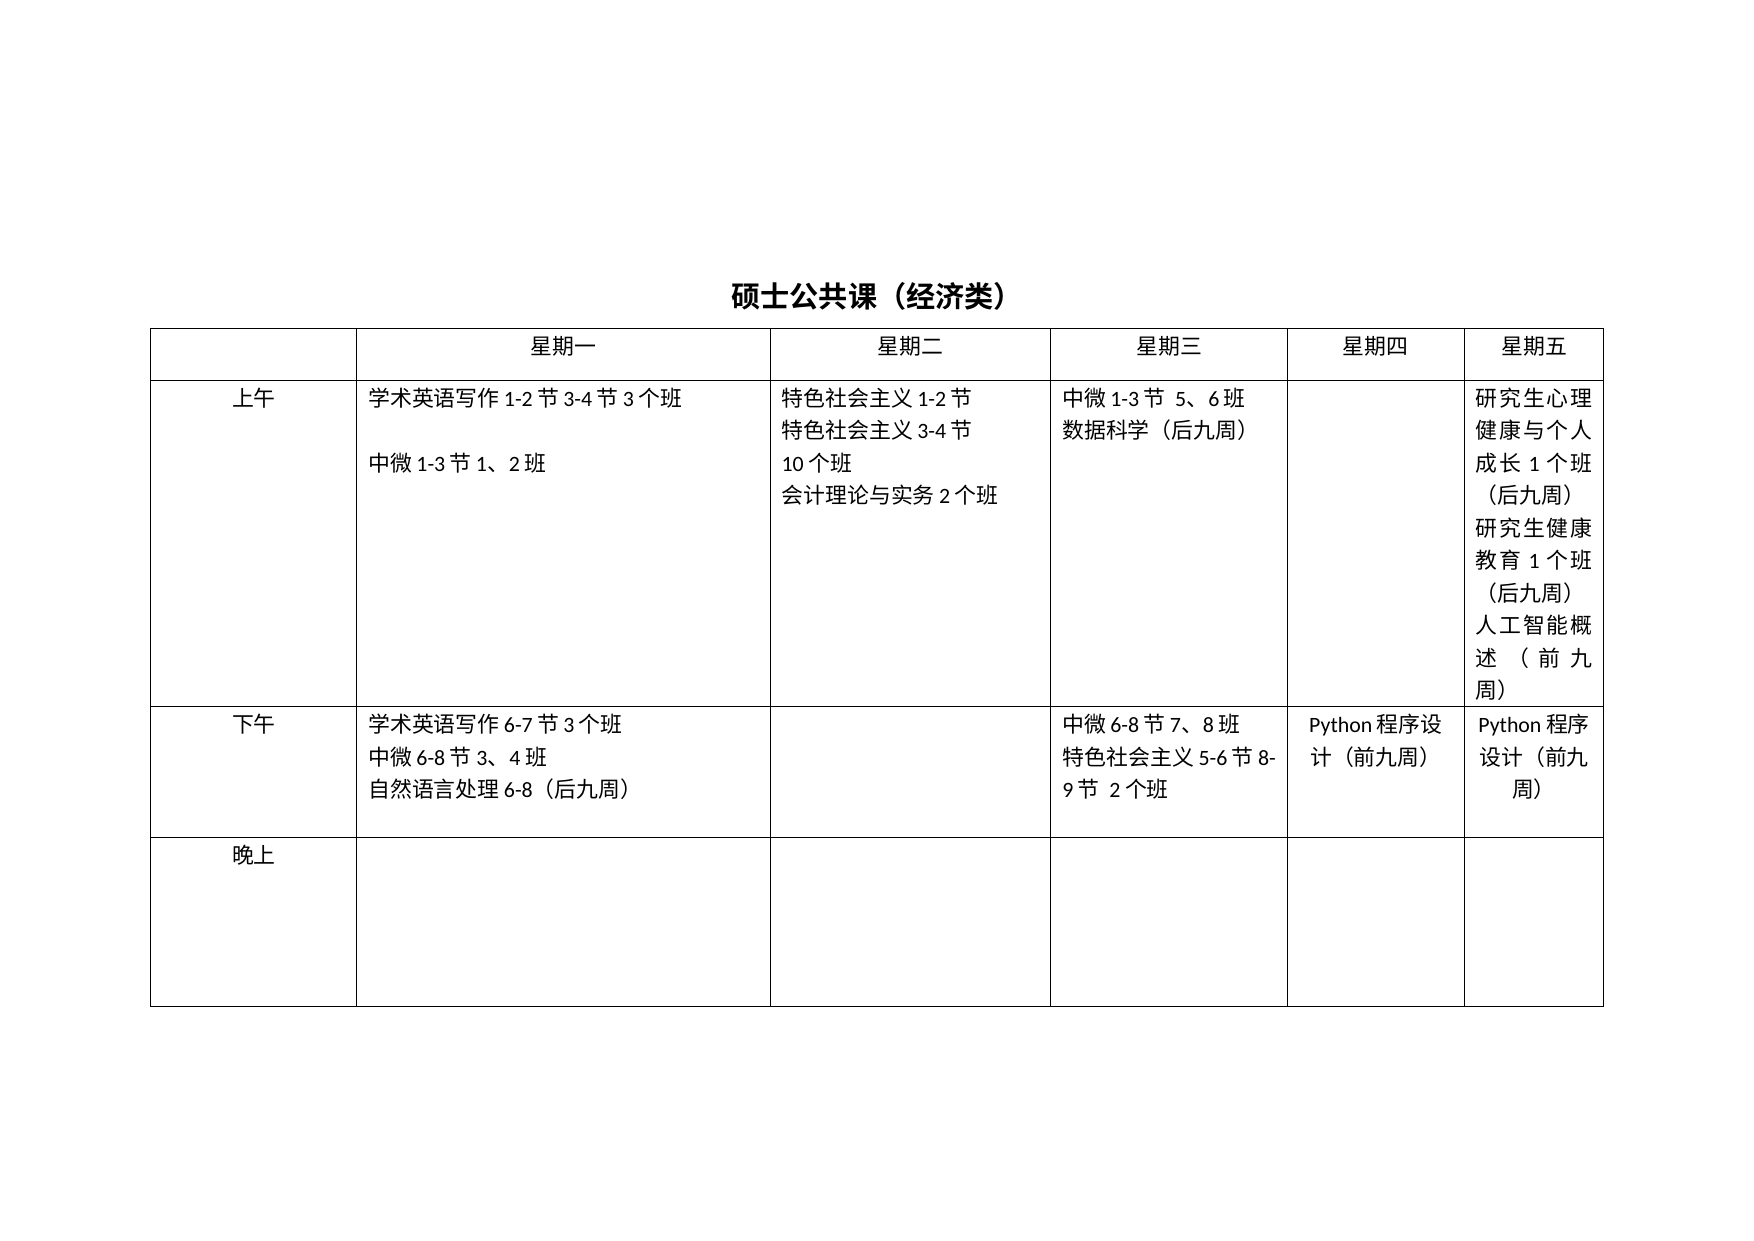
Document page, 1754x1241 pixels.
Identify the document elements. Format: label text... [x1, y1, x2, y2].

table_cell 中微6-8节7、8班 特色社会主义5-6节8-9节 2个班 [1051, 707, 1287, 837]
table_cell 下午 [151, 707, 356, 837]
table_cell 上午 [151, 381, 356, 706]
table_header 星期五 [1465, 329, 1603, 379]
table_cell [771, 707, 1050, 837]
table_header [151, 329, 356, 379]
table_cell [1288, 381, 1464, 706]
table_cell 晚上 [151, 838, 356, 1006]
table_cell [1051, 838, 1287, 1006]
table_cell [771, 838, 1050, 1006]
table_header 星期二 [771, 329, 1050, 379]
table_cell 中微1-3节 5、6班 数据科学（后九周） [1051, 381, 1287, 706]
table_header 星期四 [1288, 329, 1464, 379]
table_cell 学术英语写作1-2节3-4节3个班 中微1-3节1、2班 [357, 381, 770, 706]
table_header 星期三 [1051, 329, 1287, 379]
table_header 星期一 [357, 329, 770, 379]
table_cell [1465, 838, 1603, 1006]
table_cell [357, 838, 770, 1006]
table_cell Python程序设计（前九周） [1288, 707, 1464, 837]
table_cell 特色社会主义1-2节 特色社会主义3-4节 10个班 会计理论与实务2个班 [771, 381, 1050, 706]
table_cell 研究生心理健康与个人成长1个班（后九周） 研究生健康教育1个班（后九周） 人工智能概述（前九周） [1465, 381, 1603, 706]
table_cell [1288, 838, 1464, 1006]
table_cell Python程序设计（前九周） [1465, 707, 1603, 837]
text 硕士公共课（经济类） [150, 263, 1604, 328]
table_cell 学术英语写作6-7节3个班 中微6-8节 3、4班 自然语言处理6-8（后九周） [357, 707, 770, 837]
